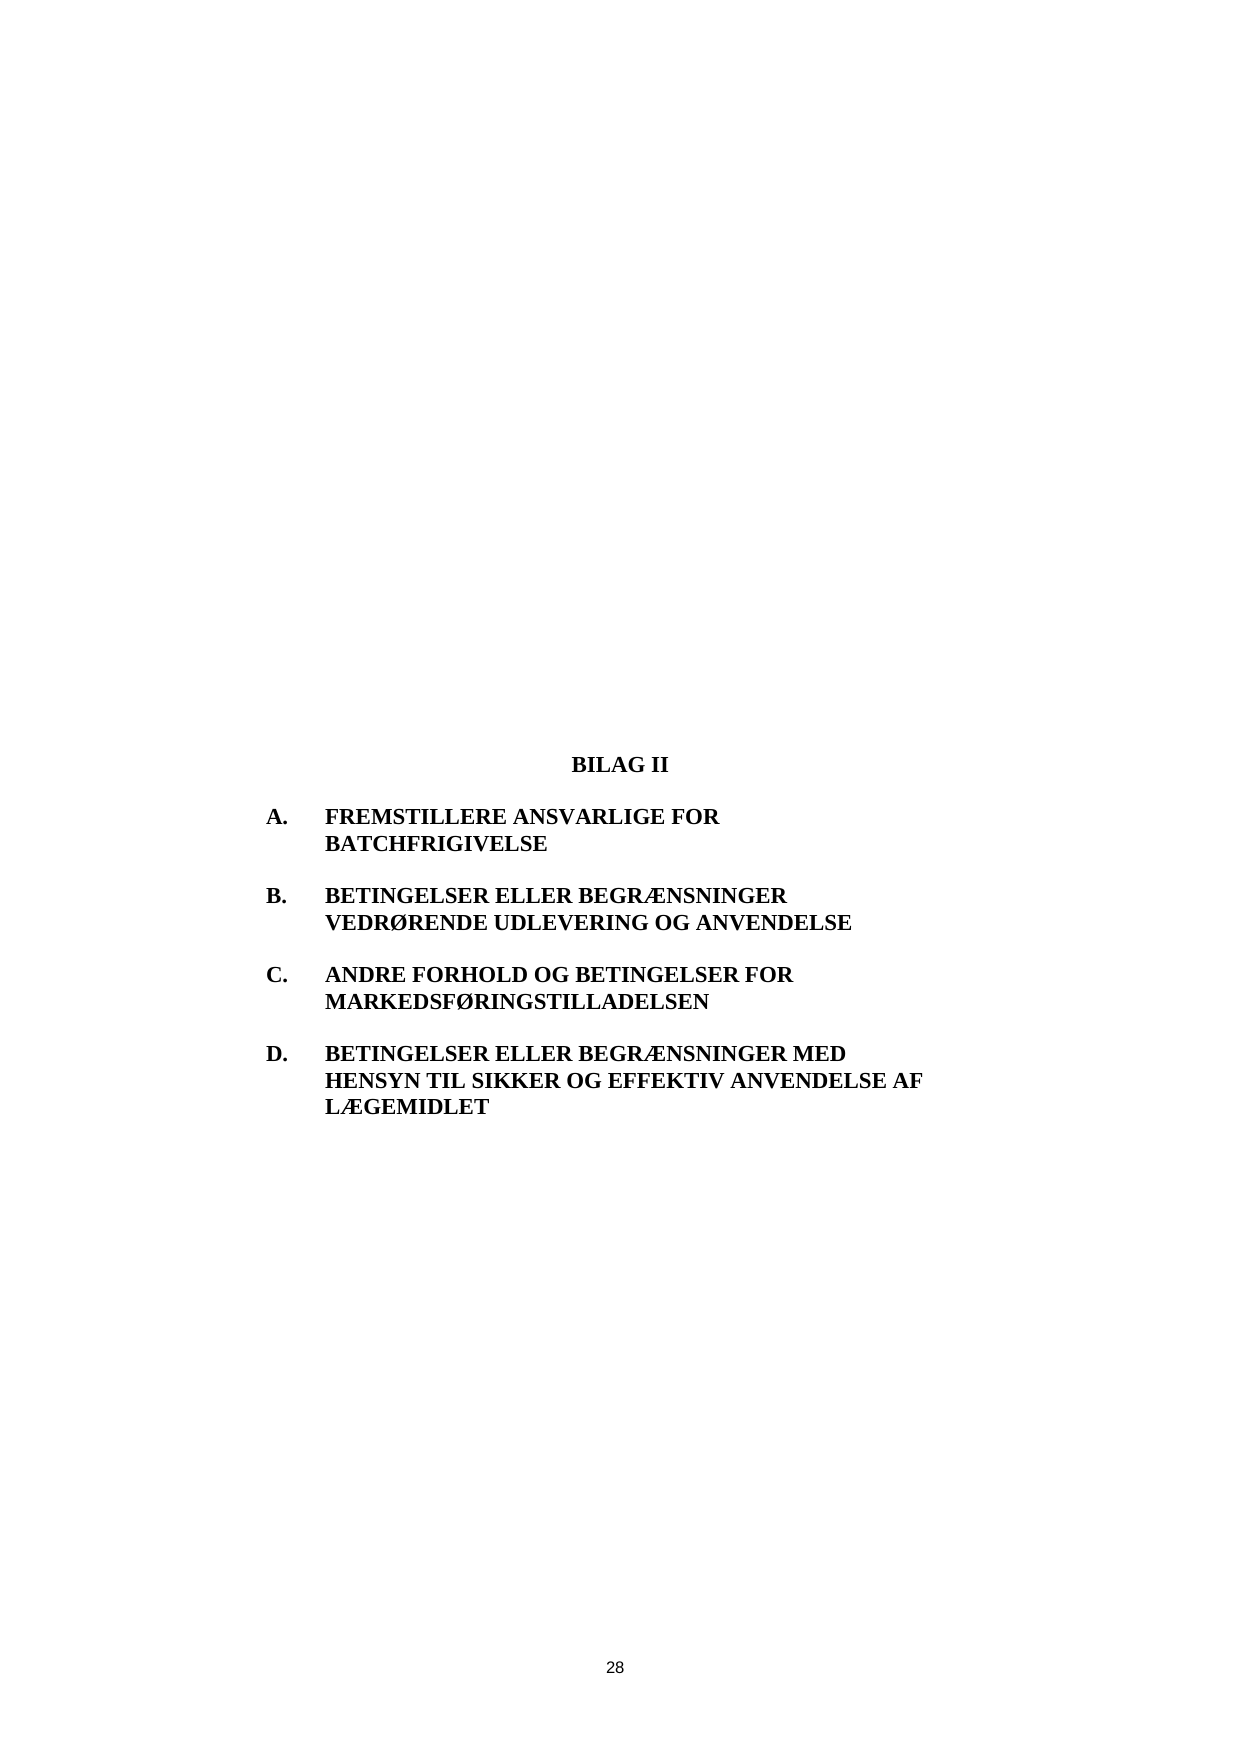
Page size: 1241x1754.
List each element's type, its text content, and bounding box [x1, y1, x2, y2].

text D. BETINGELSER ELLER BEGRÆNSNINGER MED HENSYN TIL SIKKER OG EFFEKTIV ANVENDELSE AF LÆGEMIDLET [266, 1041, 946, 1119]
text C. ANDRE FORHOLD OG BETINGELSER FOR MARKEDSFØRINGSTILLADELSEN [266, 961, 946, 1014]
text B. BETINGELSER ELLER BEGRÆNSNINGER VEDRØRENDE UDLEVERING OG ANVENDELSE [266, 882, 946, 935]
text A. FREMSTILLERE ANSVARLIGE FOR BATCHFRIGIVELSE [266, 803, 946, 856]
text BILAG II [148, 751, 1092, 777]
